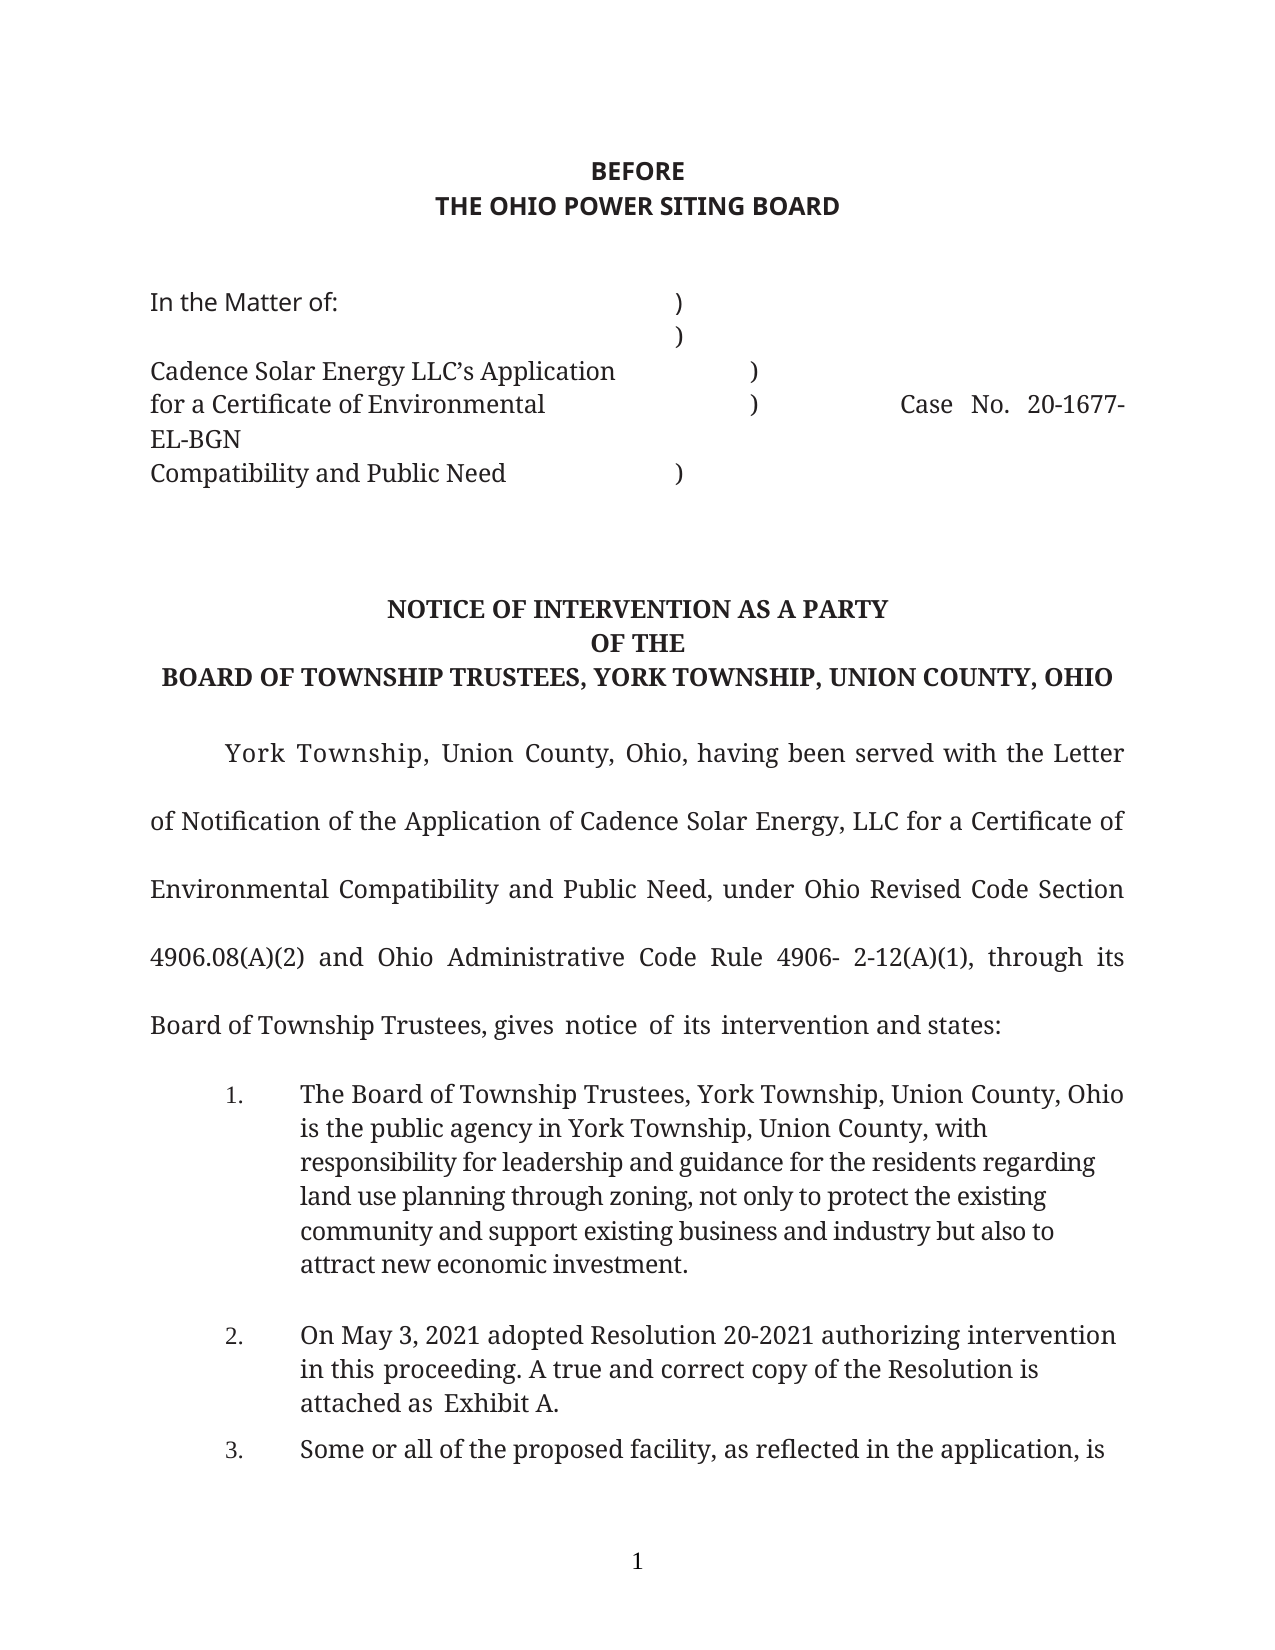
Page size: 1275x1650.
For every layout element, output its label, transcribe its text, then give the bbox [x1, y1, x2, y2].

list On May 3, 2021 adopted Resolution 20-2021 authorizing intervention in this proceeding. A true and correct copy of the Resolution is attached as Exhibit A. [225, 1317, 1125, 1419]
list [225, 1432, 1125, 1466]
text Cadence Solar Energy LLC’s Application ) [150, 353, 1125, 387]
text THE OHIO POWER SITING BOARD [150, 188, 1125, 222]
subtitle OF THE [150, 626, 1125, 660]
subtitle BEFORE [150, 154, 1125, 188]
text BOARD OF TOWNSHIP TRUSTEES, YORK TOWNSHIP, UNION COUNTY, OHIO [150, 660, 1125, 694]
list The Board of Township Trustees, York Township, Union County, Ohio is the public agency in York Township, Union County, with responsibility for leadership and guidance for the residents regarding land use planning through zoning, not only to protect the existing community and support existing business and industry but also to attract new economic investment. [225, 1077, 1125, 1281]
text In the Matter of: ) [150, 285, 1125, 319]
text York Township, Union County, Ohio, having been served with the Letter of Notification of the Application of Cadence Solar Energy, LLC for a Certificate of Environmental Compatibility and Public Need, under Ohio Revised Code Section 4906.08(A)(2) and Ohio Administrative Code Rule 4906- 2-12(A)(1), through its Board of Township Trustees, gives notice of its intervention and states: [150, 735, 1125, 1042]
subtitle NOTICE OF INTERVENTION AS A PARTY [150, 592, 1125, 626]
text Compatibility and Public Need ) [150, 455, 1125, 489]
text ) [150, 319, 1125, 353]
text for a Certificate of Environmental ) Case No. 20-1677-EL-BGN [150, 387, 1125, 455]
